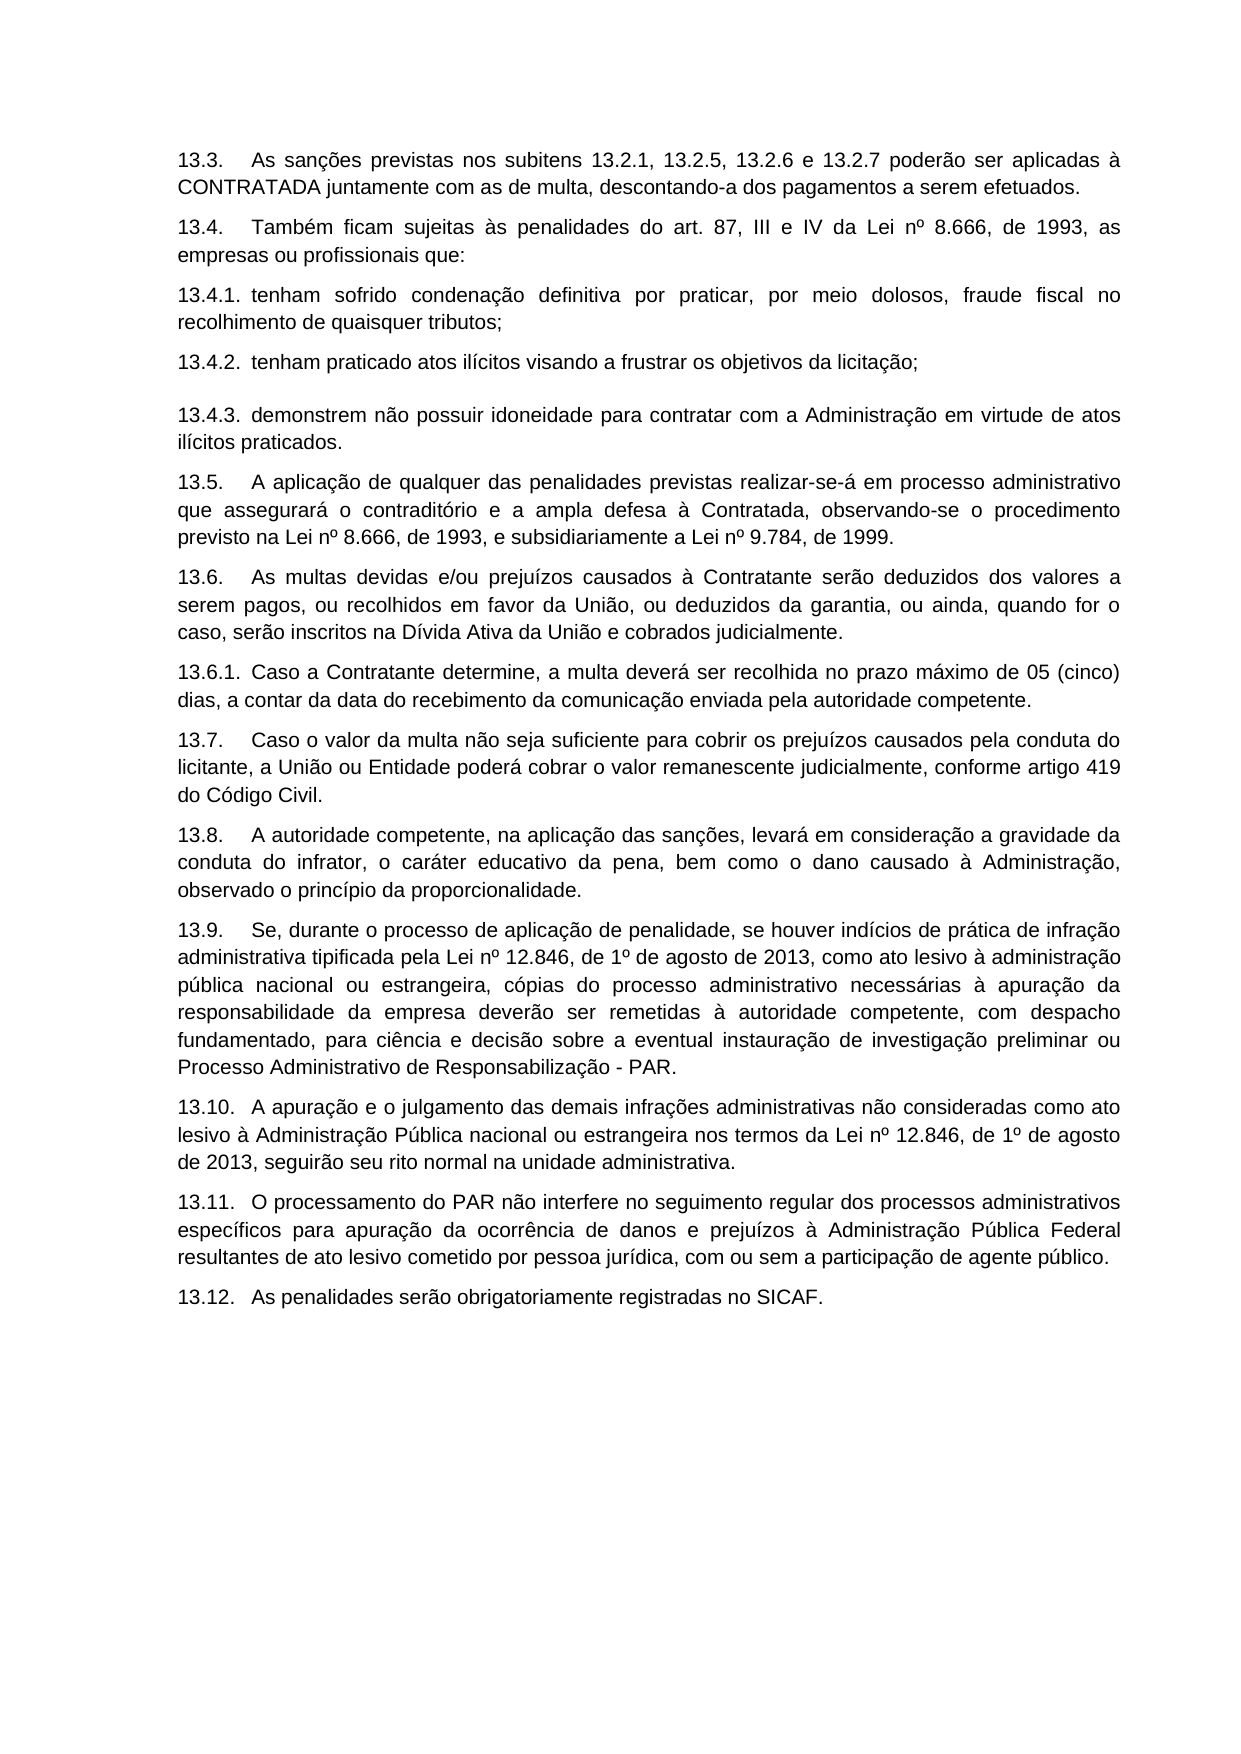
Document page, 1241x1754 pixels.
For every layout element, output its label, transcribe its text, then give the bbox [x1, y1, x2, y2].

list A aplicação de qualquer das penalidades previstas realizar-se-á em processo administrativo que assegurará o contraditório e a ampla defesa à Contratada, observando-se o procedimento previsto na Lei nº 8.666, de 1993, e subsidiariamente a Lei nº 9.784, de 1999. [177, 470, 1122, 549]
list tenham sofrido condenação definitiva por praticar, por meio dolosos, fraude fiscal no recolhimento de quaisquer tributos; [177, 283, 1122, 334]
list Também ficam sujeitas às penalidades do art. 87, III e IV da Lei nº 8.666, de 1993, as empresas ou profissionais que: [177, 215, 1122, 267]
list Caso a Contratante determine, a multa deverá ser recolhida no prazo máximo de 05 (cinco) dias, a contar da data do recebimento da comunicação enviada pela autoridade competente. [177, 660, 1122, 712]
list As penalidades serão obrigatoriamente registradas no SICAF. [177, 1285, 1122, 1309]
list A autoridade competente, na aplicação das sanções, levará em consideração a gravidade da conduta do infrator, o caráter educativo da pena, bem como o dano causado à Administração, observado o princípio da proporcionalidade. [177, 823, 1122, 902]
list O processamento do PAR não interfere no seguimento regular dos processos administrativos específicos para apuração da ocorrência de danos e prejuízos à Administração Pública Federal resultantes de ato lesivo cometido por pessoa jurídica, com ou sem a participação de agente público. [177, 1190, 1122, 1269]
list A apuração e o julgamento das demais infrações administrativas não consideradas como ato lesivo à Administração Pública nacional ou estrangeira nos termos da Lei nº 12.846, de 1º de agosto de 2013, seguirão seu rito normal na unidade administrativa. [177, 1095, 1122, 1174]
list As sanções previstas nos subitens 13.2.1, 13.2.5, 13.2.6 e 13.2.7 poderão ser aplicadas à CONTRATADA juntamente com as de multa, descontando-a dos pagamentos a serem efetuados. [177, 148, 1122, 199]
list As multas devidas e/ou prejuízos causados à Contratante serão deduzidos dos valores a serem pagos, ou recolhidos em favor da União, ou deduzidos da garantia, ou ainda, quando for o caso, serão inscritos na Dívida Ativa da União e cobrados judicialmente. [177, 565, 1122, 644]
list Se, durante o processo de aplicação de penalidade, se houver indícios de prática de infração administrativa tipificada pela Lei nº 12.846, de 1º de agosto de 2013, como ato lesivo à administração pública nacional ou estrangeira, cópias do processo administrativo necessárias à apuração da responsabilidade da empresa deverão ser remetidas à autoridade competente, com despacho fundamentado, para ciência e decisão sobre a eventual instauração de investigação preliminar ou Processo Administrativo de Responsabilização - PAR. [177, 918, 1122, 1079]
list Caso o valor da multa não seja suficiente para cobrir os prejuízos causados pela conduta do licitante, a União ou Entidade poderá cobrar o valor remanescente judicialmente, conforme artigo 419 do Código Civil. [177, 728, 1122, 807]
list tenham praticado atos ilícitos visando a frustrar os objetivos da licitação; [177, 350, 1122, 374]
list demonstrem não possuir idoneidade para contratar com a Administração em virtude de atos ilícitos praticados. [177, 403, 1122, 454]
